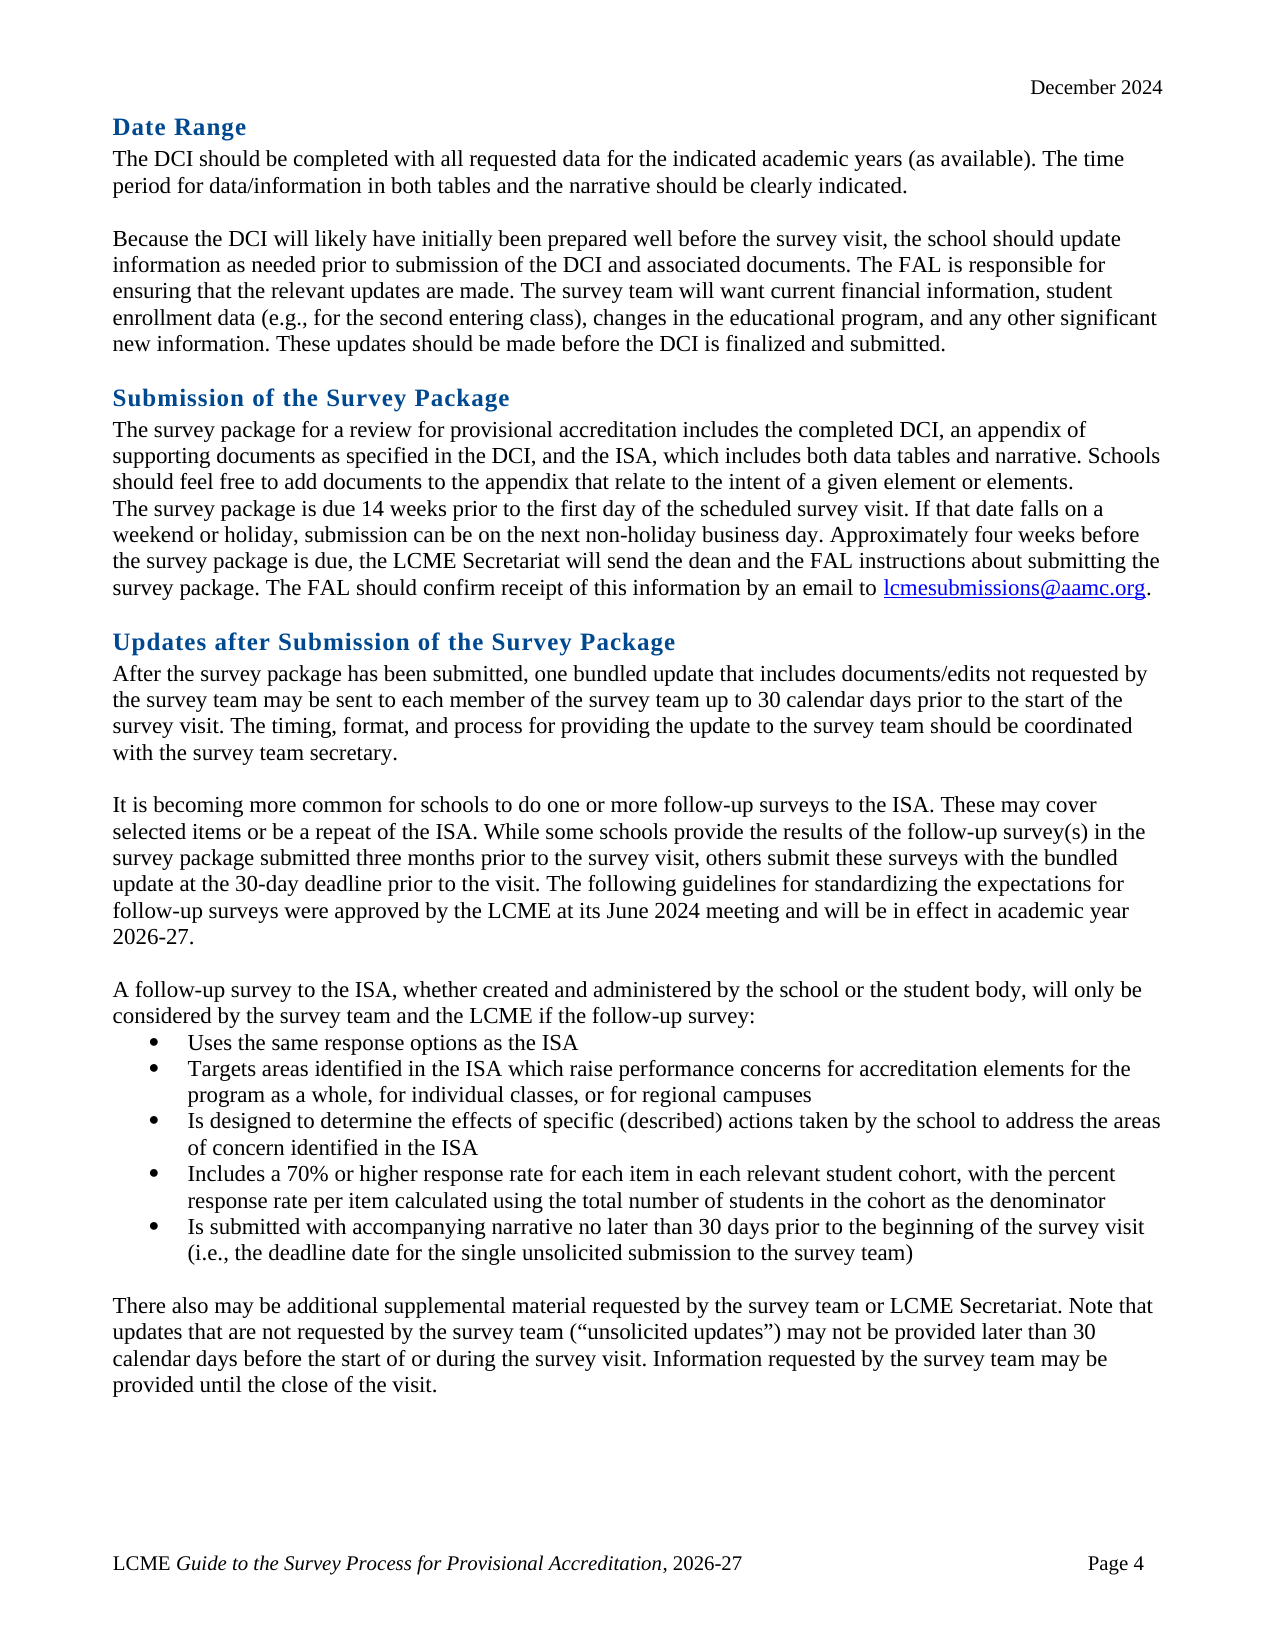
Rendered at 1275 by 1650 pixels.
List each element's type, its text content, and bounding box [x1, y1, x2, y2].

text The survey package for a review for provisional accreditation includes the completed DCI, an appendix of supporting documents as specified in the DCI, and the ISA, which includes both data tables and narrative. Schools should feel free to add documents to the appendix that relate to the intent of a given element or elements. [112, 416, 1162, 495]
text The DCI should be completed with all requested data for the indicated academic years (as available). The time period for data/information in both tables and the narrative should be clearly indicated. [112, 146, 1162, 198]
text After the survey package has been submitted, one bundled update that includes documents/edits not requested by the survey team may be sent to each member of the survey team up to 30 calendar days prior to the start of the survey visit. The timing, format, and process for providing the update to the survey team should be coordinated with the survey team secretary. [112, 659, 1162, 765]
subtitle Updates after Submission of the Survey Package [112, 627, 1151, 655]
list Is submitted with accompanying narrative no later than 30 days prior to the beginning of the survey visit (i.e., the deadline date for the single unsolicited submission to the survey team) [150, 1213, 1162, 1266]
list Targets areas identified in the ISA which raise performance concerns for accreditation elements for the program as a whole, for individual classes, or for regional campuses [150, 1055, 1162, 1108]
text It is becoming more common for schools to do one or more follow-up surveys to the ISA. These may cover selected items or be a repeat of the ISA. While some schools provide the results of the follow-up survey(s) in the survey package submitted three months prior to the survey visit, others submit these surveys with the bundled update at the 30-day deadline prior to the visit. The following guidelines for standardizing the expectations for follow-up surveys were approved by the LCME at its June 2024 meeting and will be in effect in academic year 2026-27. [112, 791, 1162, 949]
subtitle Submission of the Survey Package [112, 383, 1151, 411]
list Is designed to determine the effects of specific (described) actions taken by the school to address the areas of concern identified in the ISA [150, 1108, 1162, 1160]
text Because the DCI will likely have initially been prepared well before the survey visit, the school should update information as needed prior to submission of the DCI and associated documents. The FAL is responsible for ensuring that the relevant updates are made. The survey team will want current financial information, student enrollment data (e.g., for the second entering class), changes in the educational program, and any other significant new information. These updates should be made before the DCI is finalized and submitted. [112, 224, 1162, 356]
list Includes a 70% or higher response rate for each item in each relevant student cohort, with the percent response rate per item calculated using the total number of students in the cohort as the denominator [150, 1160, 1162, 1213]
text The survey package is due 14 weeks prior to the first day of the scheduled survey visit. If that date falls on a weekend or holiday, submission can be on the next non-holiday business day. Approximately four weeks before the survey package is due, the LCME Secretariat will send the dean and the FAL instructions about submitting the survey package. The FAL should confirm receipt of this information by an email to lcmesubmissions@aamc.org. [112, 495, 1162, 600]
subtitle Date Range [112, 112, 1151, 141]
text A follow-up survey to the ISA, whether created and administered by the school or the student body, will only be considered by the survey team and the LCME if the follow-up survey: [112, 976, 1162, 1028]
list Uses the same response options as the ISA [150, 1028, 1162, 1055]
text There also may be additional supplemental material requested by the survey team or LCME Secretariat. Note that updates that are not requested by the survey team (“unsolicited updates”) may not be provided later than 30 calendar days before the start of or during the survey visit. Information requested by the survey team may be provided until the close of the visit. [112, 1292, 1162, 1397]
